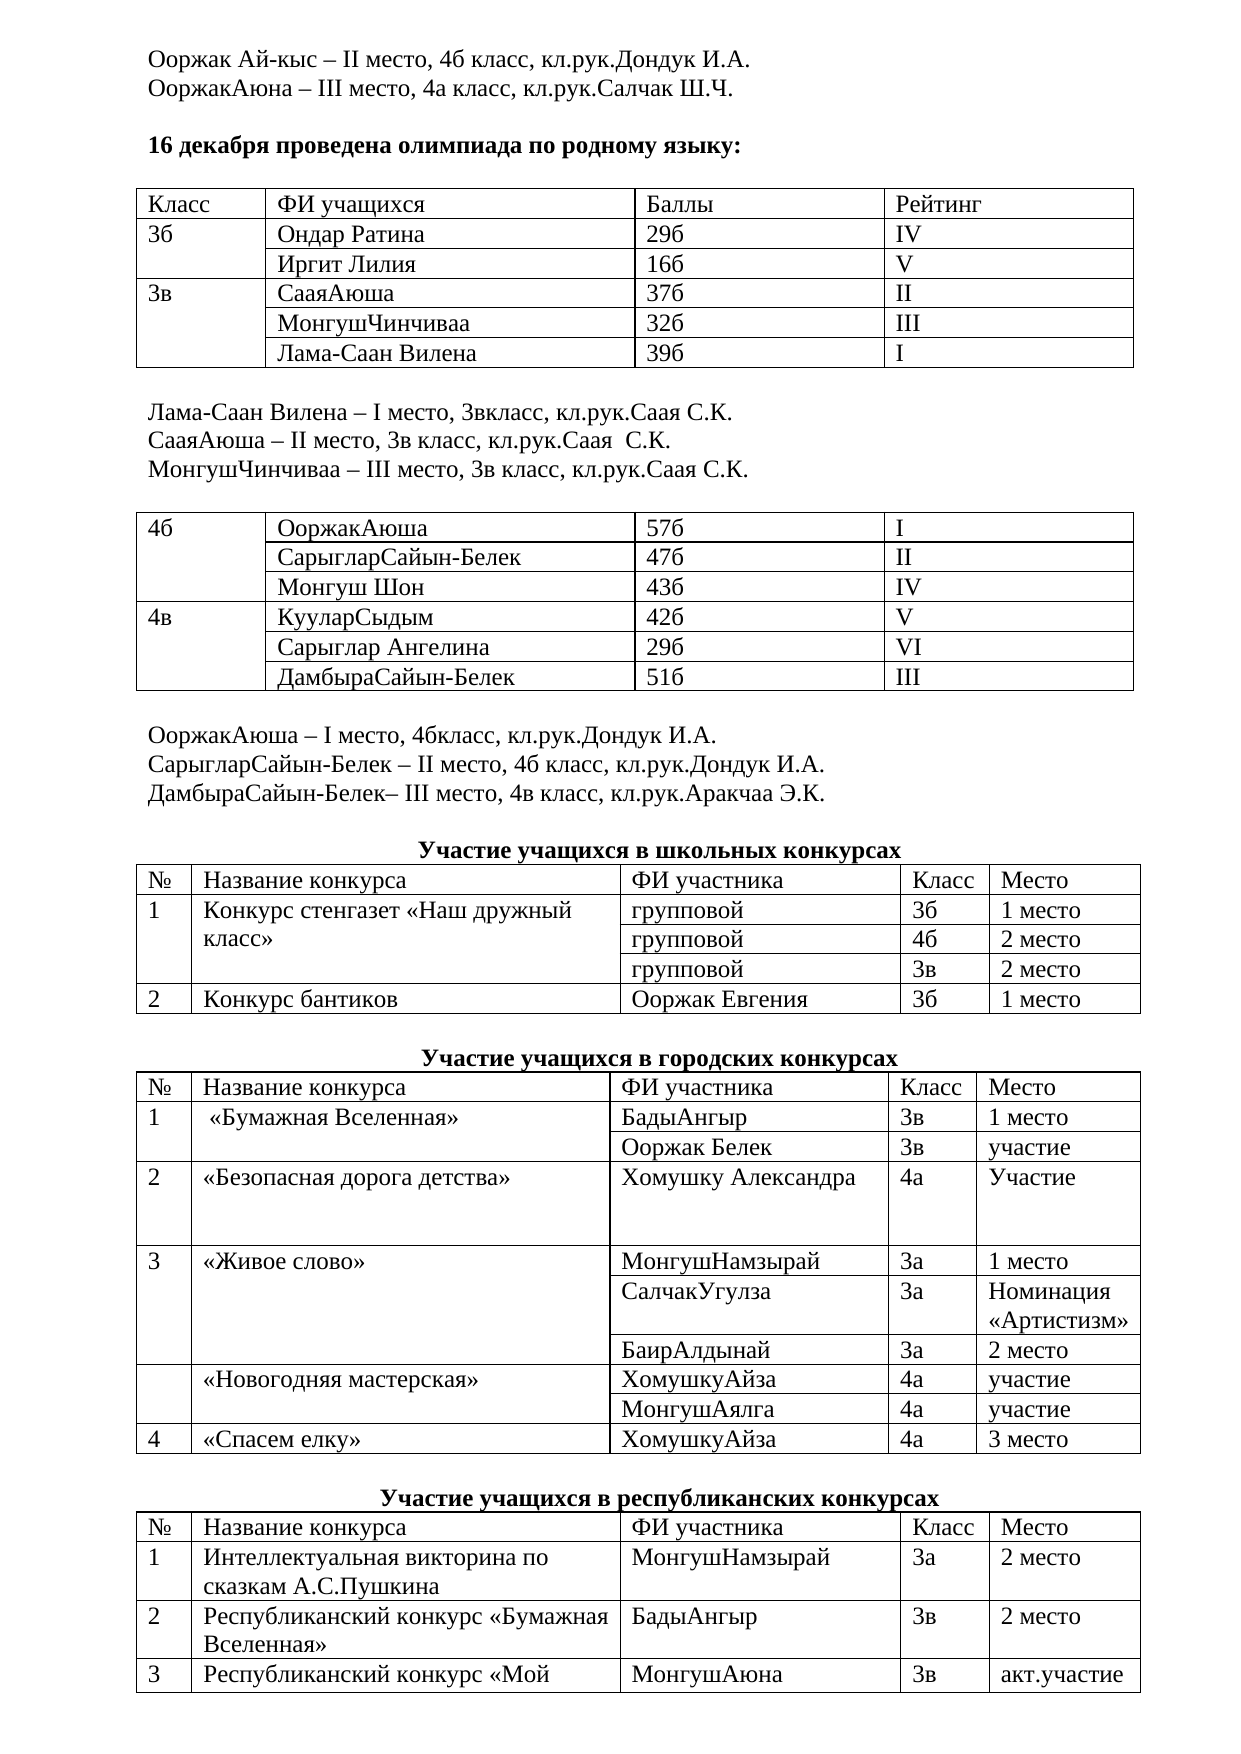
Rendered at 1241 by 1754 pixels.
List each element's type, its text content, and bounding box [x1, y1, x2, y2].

table_header ФИ учащихся [266, 189, 634, 218]
table_header № [137, 1073, 191, 1101]
table_cell 1 место [990, 984, 1140, 1013]
table_cell Лама-Саан Вилена – I место, 3вкласс, кл.рук.Саая С.К. СааяАюша – II место, 3в класс, кл.рук.Саая С.К. МонгушЧинчиваа – III место, 3в класс, кл.рук.Саая С.К. [136, 368, 1133, 512]
table_cell 47б [636, 543, 884, 571]
table_cell групповой [621, 954, 900, 983]
table_cell 3в [889, 1132, 976, 1161]
table_cell 3а [901, 1542, 989, 1600]
table_cell 51б [636, 662, 884, 690]
table_cell «Новогодняя мастерская» [192, 1365, 609, 1423]
table_cell 3а [889, 1335, 976, 1363]
table_cell МонгушАюна [621, 1659, 900, 1692]
table_cell акт.участие [990, 1659, 1140, 1692]
table_cell 3а [889, 1276, 976, 1334]
table_header Баллы [636, 189, 884, 218]
table_cell 4а [889, 1365, 976, 1393]
table_cell участие [977, 1394, 1140, 1423]
table_cell 4а [889, 1424, 976, 1453]
table_cell 29б [636, 632, 884, 661]
table_header Место [990, 1513, 1140, 1541]
table_cell 3а [889, 1246, 976, 1275]
table_header № [137, 1513, 191, 1541]
table_cell СарыгларСайын-Белек [266, 543, 634, 571]
table_cell 2 место [990, 1542, 1140, 1600]
text ДамбыраСайын-Белек– III место, 4в класс, кл.рук.Аракчаа Э.К. [148, 778, 1171, 806]
table_cell БаирАлдынай [611, 1335, 888, 1363]
table_cell 3б [901, 984, 989, 1013]
text Ооржак Ай-кыс – II место, 4б класс, кл.рук.Дондук И.А. [148, 44, 1171, 73]
table_cell 3в [901, 1659, 989, 1692]
table_cell V [885, 249, 1133, 277]
table_cell 32б [636, 308, 884, 337]
table_header Класс [901, 865, 989, 894]
table_cell 3б [137, 219, 265, 277]
table_cell Иргит Лилия [266, 249, 634, 277]
table_cell III [885, 662, 1133, 690]
table_cell 1 место [977, 1246, 1140, 1275]
table_cell 4б [901, 925, 989, 953]
table_header Рейтинг [885, 189, 1133, 218]
table_cell Ооржак Белек [611, 1132, 888, 1161]
table_cell Монгуш Шон [266, 572, 634, 601]
table_cell БадыАнгыр [621, 1601, 900, 1658]
text Участие учащихся в республиканских конкурсах [148, 1483, 1171, 1511]
table_cell «Спасем елку» [192, 1424, 609, 1453]
table_cell Ондар Ратина [266, 219, 634, 248]
table_header Название конкурса [192, 1073, 609, 1101]
table_cell III [885, 308, 1133, 337]
table_header Класс [137, 189, 265, 218]
table_cell МонгушНамзырай [611, 1246, 888, 1275]
table_cell 42б [636, 602, 884, 631]
table_header ФИ участника [621, 1513, 900, 1541]
table_cell «Безопасная дорога детства» [192, 1162, 609, 1245]
table_cell Участие [977, 1162, 1140, 1245]
table_cell I [885, 513, 1133, 541]
table_cell 4а [889, 1162, 976, 1245]
table_cell МонгушЧинчиваа [266, 308, 634, 337]
table_cell 37б [636, 279, 884, 307]
table_cell 2 место [990, 925, 1140, 953]
table_cell участие [977, 1365, 1140, 1393]
table_header Название конкурса [192, 1513, 620, 1541]
text СарыгларСайын-Белек – II место, 4б класс, кл.рук.Дондук И.А. [148, 749, 1171, 778]
text ОоржакАюна – III место, 4а класс, кл.рук.Салчак Ш.Ч. [148, 73, 1171, 102]
table_cell 4б [137, 513, 265, 601]
table_cell 4а [889, 1394, 976, 1423]
table_cell 1 [137, 1102, 191, 1161]
table_cell Интеллектуальная викторина по сказкам А.С.Пушкина [192, 1542, 620, 1600]
table_cell 3в [137, 279, 265, 367]
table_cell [192, 1659, 620, 1692]
table_cell 4 [137, 1424, 191, 1453]
table_cell Конкурс бантиков [192, 984, 620, 1013]
table_cell групповой [621, 895, 900, 923]
table_cell IV [885, 219, 1133, 248]
table_cell 3в [901, 1601, 989, 1658]
table_cell КууларСыдым [266, 602, 634, 631]
table_cell 43б [636, 572, 884, 601]
table_cell 2 место [977, 1335, 1140, 1363]
table_cell 2 место [990, 954, 1140, 983]
table_cell СалчакУгулза [611, 1276, 888, 1334]
table_cell групповой [621, 925, 900, 953]
table_cell 1 [137, 895, 191, 983]
table_cell 1 место [990, 895, 1140, 923]
table_cell 3 [137, 1659, 191, 1692]
table_cell Ооржак Евгения [621, 984, 900, 1013]
text Участие учащихся в городских конкурсах [148, 1043, 1171, 1071]
table_cell [137, 1365, 191, 1423]
table_cell 16б [636, 249, 884, 277]
table_header № [137, 865, 191, 894]
table_cell БадыАнгыр [611, 1102, 888, 1131]
table_cell II [885, 279, 1133, 307]
table_cell МонгушАялга [611, 1394, 888, 1423]
table_cell VI [885, 632, 1133, 661]
table_cell Конкурс стенгазет «Наш дружный класс» [192, 895, 620, 983]
table_cell 57б [636, 513, 884, 541]
table_cell IV [885, 572, 1133, 601]
table_cell 1 место [977, 1102, 1140, 1131]
table_cell ХомушкуАйза [611, 1424, 888, 1453]
table_header ФИ участника [621, 865, 900, 894]
table_cell Хомушку Александра [611, 1162, 888, 1245]
table_cell 2 место [990, 1601, 1140, 1658]
table_cell 3б [901, 895, 989, 923]
table_cell ОоржакАюша [266, 513, 634, 541]
table_cell 29б [636, 219, 884, 248]
table_cell ХомушкуАйза [611, 1365, 888, 1393]
table_cell 39б [636, 338, 884, 367]
table_cell Сарыглар Ангелина [266, 632, 634, 661]
table_cell 3в [901, 954, 989, 983]
table_cell 3в [889, 1102, 976, 1131]
table_cell МонгушНамзырай [621, 1542, 900, 1600]
table_cell СааяАюша [266, 279, 634, 307]
table_header Место [990, 865, 1140, 894]
table_cell 3 место [977, 1424, 1140, 1453]
table_cell «Живое слово» [192, 1246, 609, 1363]
text ОоржакАюша – I место, 4бкласс, кл.рук.Дондук И.А. [148, 720, 1171, 749]
table_cell участие [977, 1132, 1140, 1161]
table_cell II [885, 543, 1133, 571]
table_cell «Бумажная Вселенная» [192, 1102, 609, 1161]
table_cell V [885, 602, 1133, 631]
table_cell 1 [137, 1542, 191, 1600]
table_cell ДамбыраСайын-Белек [266, 662, 634, 690]
table_cell 4в [137, 602, 265, 690]
text Участие учащихся в школьных конкурсах [148, 835, 1171, 864]
table_cell Лама-Саан Вилена [266, 338, 634, 367]
table_cell 2 [137, 984, 191, 1013]
table_header Класс [889, 1073, 976, 1101]
table_cell 2 [137, 1162, 191, 1245]
table_cell 3 [137, 1246, 191, 1363]
table_header Название конкурса [192, 865, 620, 894]
table_cell Республиканский конкурс «Бумажная Вселенная» [192, 1601, 620, 1658]
table_cell Номинация «Артистизм» [977, 1276, 1140, 1334]
text 16 декабря проведена олимпиада по родному языку: [148, 131, 1171, 159]
table_header ФИ участника [611, 1073, 888, 1101]
table_cell I [885, 338, 1133, 367]
table_cell 2 [137, 1601, 191, 1658]
table_header Место [977, 1073, 1140, 1101]
table_header Класс [901, 1513, 989, 1541]
